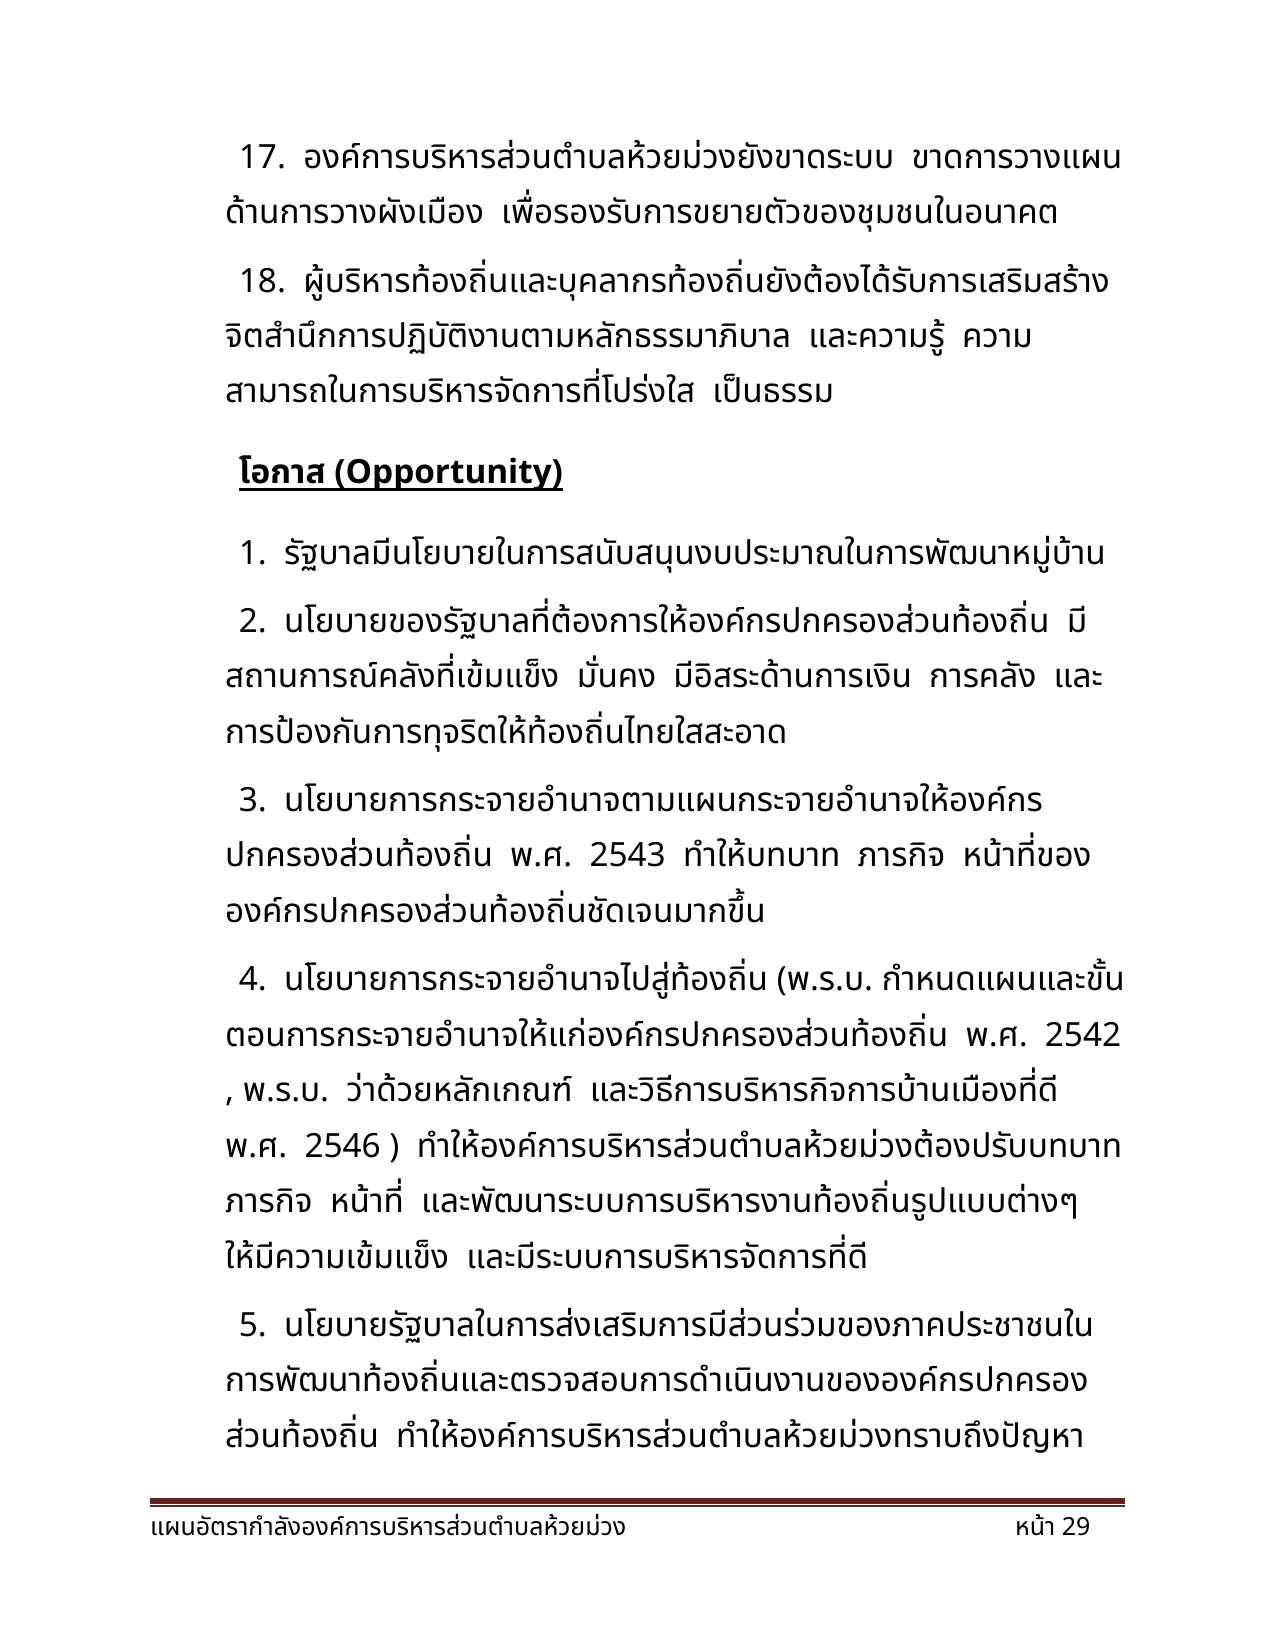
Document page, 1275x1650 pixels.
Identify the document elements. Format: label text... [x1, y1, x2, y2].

text โอกาส (Opportunity) [150, 448, 1125, 498]
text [225, 1301, 1125, 1462]
text 4. นโยบายการกระจายอำนาจไปสู่ท้องถิ่น (พ.ร.บ. กำหนดแผนและขั้นตอนการกระจายอำนาจให้แก่องค์กรปกครองส่วนท้องถิ่น พ.ศ. 2542 , พ.ร.บ. ว่าด้วยหลักเกณฑ์ และวิธีการบริหารกิจการบ้านเมืองที่ดี พ.ศ. 2546 ) ทำให้องค์การบริหารส่วนตำบลห้วยม่วงต้องปรับบทบาท ภารกิจ หน้าที่ และพัฒนาระบบการบริหารงานท้องถิ่นรูปแบบต่างๆ ให้มีความเข้มแข็ง และมีระบบการบริหารจัดการที่ดี [225, 955, 1125, 1283]
text 2. นโยบายของรัฐบาลที่ต้องการให้องค์กรปกครองส่วนท้องถิ่น มีสถานการณ์คลังที่เข้มแข็ง มั่นคง มีอิสระด้านการเงิน การคลัง และการป้องกันการทุจริตให้ท้องถิ่นไทยใสสะอาด [225, 597, 1125, 758]
text 3. นโยบายการกระจายอำนาจตามแผนกระจายอำนาจให้องค์กรปกครองส่วนท้องถิ่น พ.ศ. 2543 ทำให้บทบาท ภารกิจ หน้าที่ขององค์กรปกครองส่วนท้องถิ่นชัดเจนมากขึ้น [225, 776, 1125, 937]
text 18. ผู้บริหารท้องถิ่นและบุคลากรท้องถิ่นยังต้องได้รับการเสริมสร้างจิตสำนึกการปฏิบัติงานตามหลักธรรมาภิบาล และความรู้ ความสามารถในการบริหารจัดการที่โปร่งใส เป็นธรรม [225, 256, 1125, 418]
text 1. รัฐบาลมีนโยบายในการสนับสนุนงบประมาณในการพัฒนาหมู่บ้าน [150, 528, 1125, 579]
text 17. องค์การบริหารส่วนตำบลห้วยม่วงยังขาดระบบ ขาดการวางแผนด้านการวางผังเมือง เพื่อรองรับการขยายตัวของชุมชนในอนาคต [225, 133, 1125, 239]
